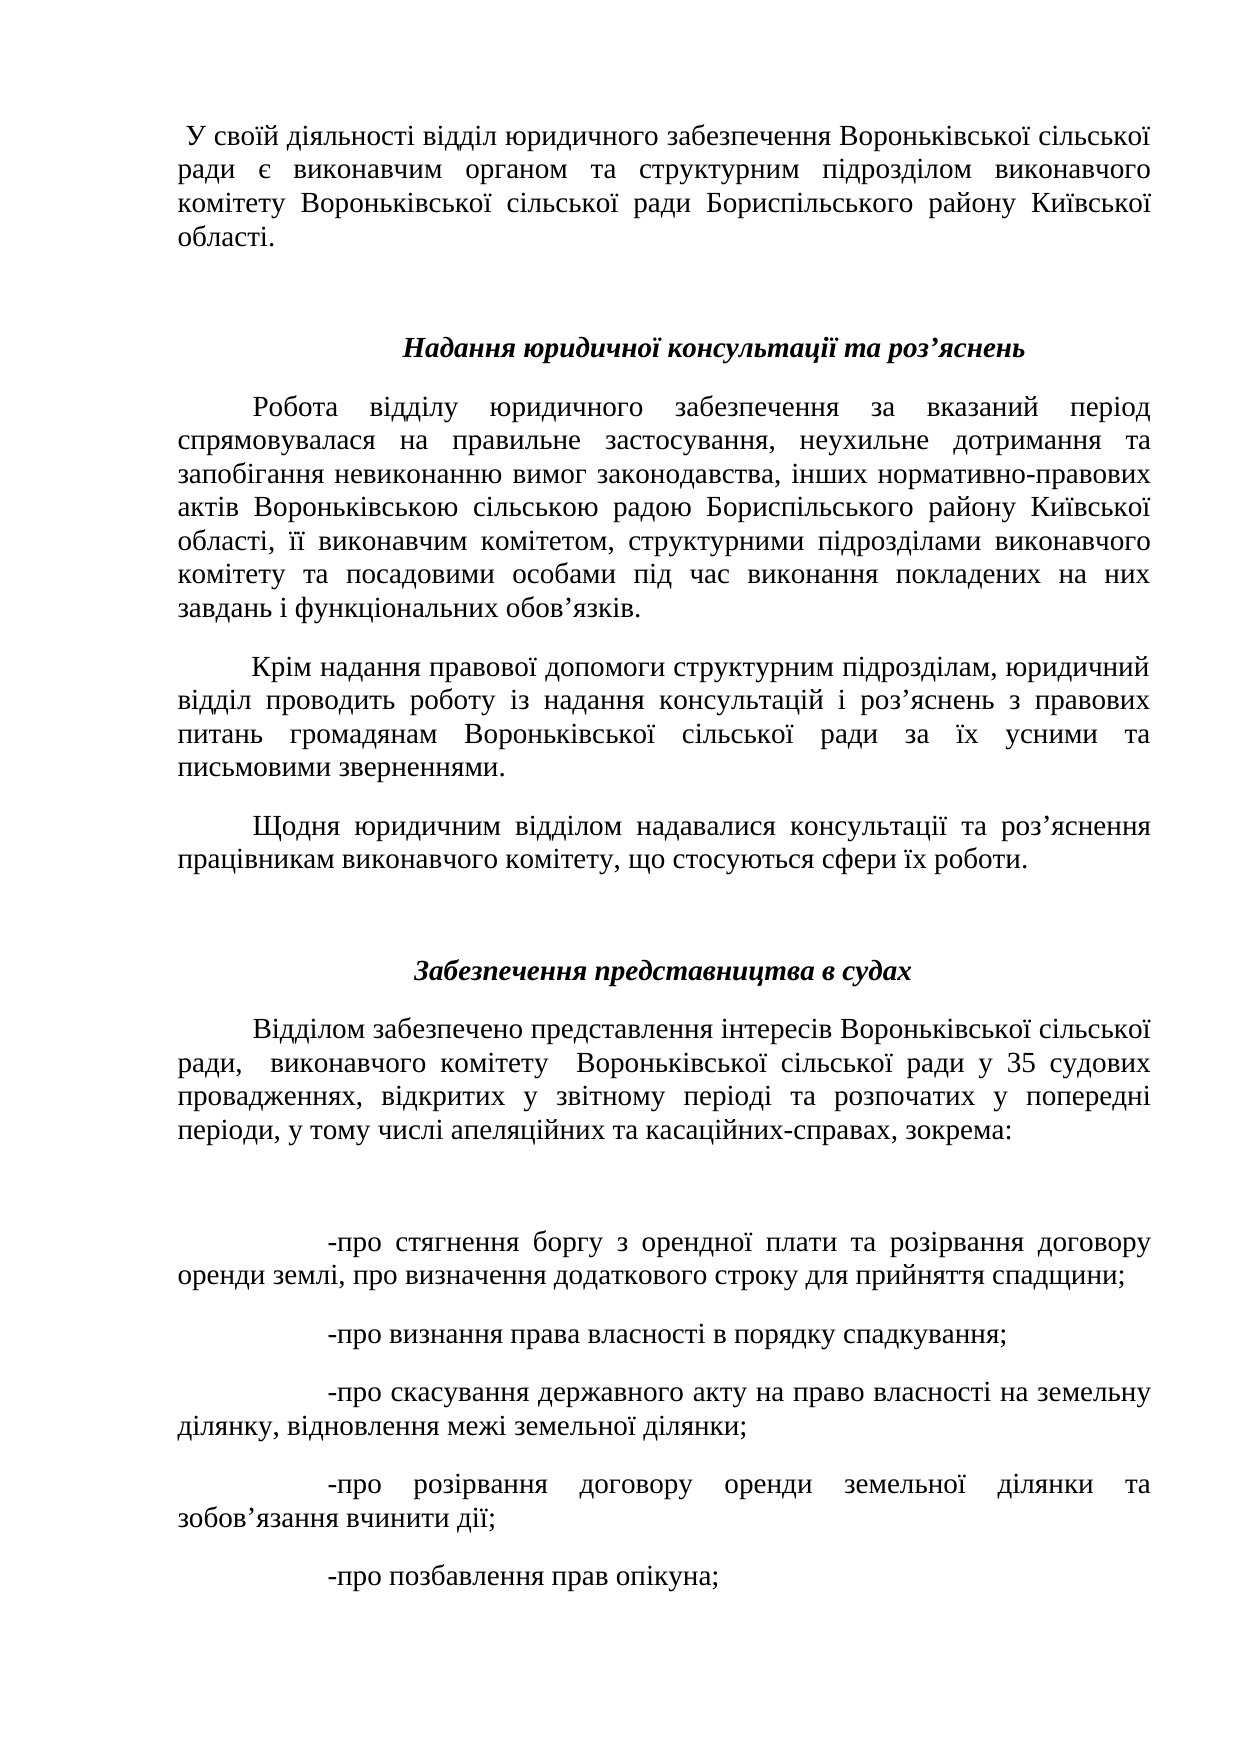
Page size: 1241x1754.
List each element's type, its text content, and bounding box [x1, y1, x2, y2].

text -про розірвання договору оренди земельної ділянки та зобов’язання вчинити дії; [177, 1466, 1152, 1533]
text -про стягнення боргу з орендної плати та розірвання договору оренди землі, про визначення додаткового строку для прийняття спадщини; [177, 1224, 1152, 1291]
text Крім надання правової допомоги структурним підрозділам, юридичний відділ проводить роботу із надання консультацій і роз’яснень з правових питань громадянам Вороньківської сільської ради за їх усними та письмовими зверненнями. [177, 649, 1152, 783]
text -про скасування державного акту на право власності на земельну ділянку, відновлення межі земельної ділянки; [177, 1374, 1152, 1441]
text Щодня юридичним відділом надавалися консультації та роз’яснення працівникам виконавчого комітету, що стосуються сфери їх роботи. [177, 808, 1152, 875]
text У своїй діяльності відділ юридичного забезпечення Вороньківської сільської ради є виконавчим органом та структурним підрозділом виконавчого комітету Вороньківської сільської ради Бориспільського району Київської області. [177, 118, 1152, 252]
text Забезпечення представництва в судах [177, 953, 1152, 986]
text -про позбавлення прав опікуна; [177, 1558, 1152, 1592]
text Надання юридичної консультації та роз’яснень [177, 330, 1152, 364]
text Відділом забезпечено представлення інтересів Вороньківської сільської ради, виконавчого комітету Вороньківської сільської ради у 35 судових провадженнях, відкритих у звітному періоді та розпочатих у попередні періоди, у тому числі апеляційних та касаційних-справах, зокрема: [177, 1011, 1152, 1146]
text -про визнання права власності в порядку спадкування; [177, 1316, 1152, 1349]
text Робота відділу юридичного забезпечення за вказаний період спрямовувалася на правильне застосування, неухильне дотримання та запобігання невиконанню вимог законодавства, інших нормативно-правових актів Вороньківською сільською радою Бориспільського району Київської області, її виконавчим комітетом, структурними підрозділами виконавчого комітету та посадовими особами під час виконання покладених на них завдань і функціональних обов’язків. [177, 389, 1152, 624]
